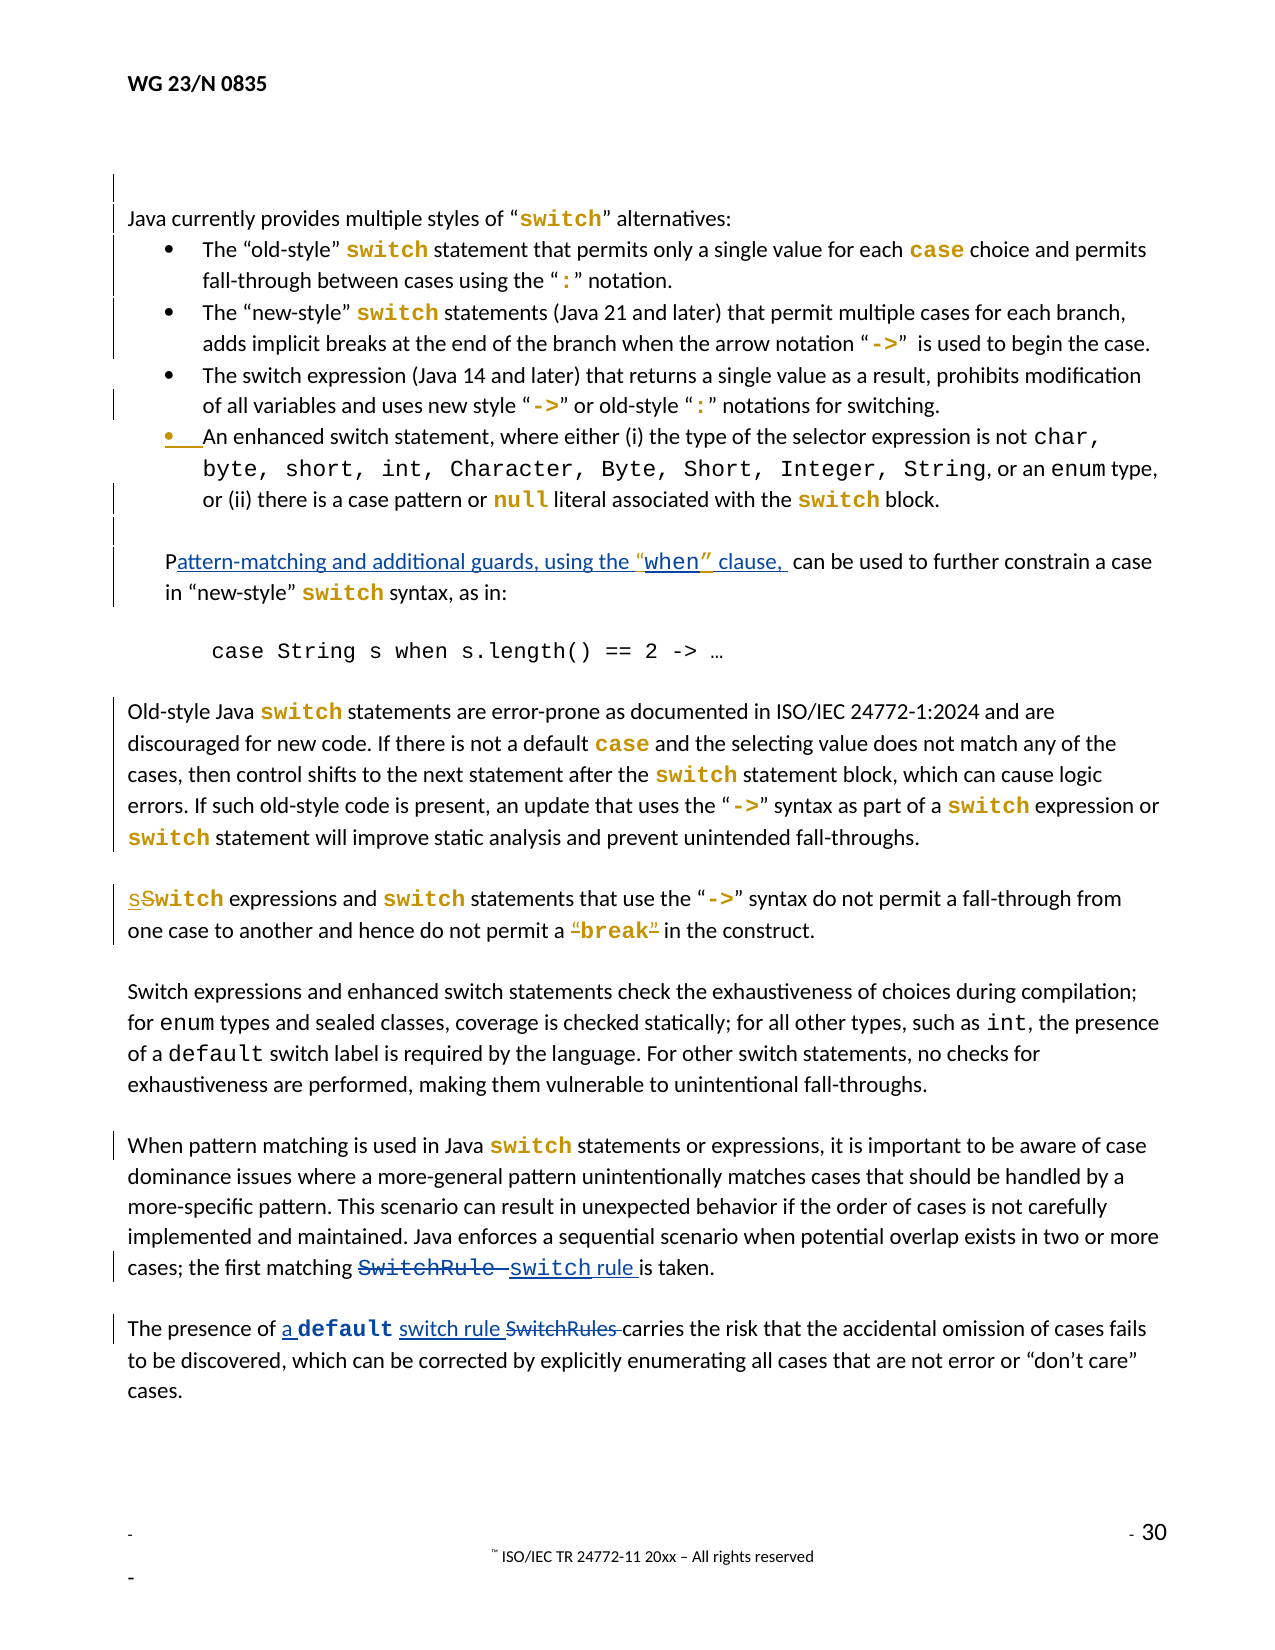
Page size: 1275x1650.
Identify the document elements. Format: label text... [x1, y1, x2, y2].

text witch expressions and switch statements that use the “->” syntax do not permit a fall-through from one case to another and hence do not permit a break in the construct. [127, 884, 1162, 945]
text Java currently provides multiple styles of “switch” alternatives: [127, 204, 1162, 233]
list The “new-style” switch statements (Java 21 and later) that permit multiple cases for each branch, adds implicit breaks at the end of the branch when the arrow notation “->” is used to begin the case. [165, 298, 1162, 358]
text P can be used to further constrain a case in “new-style” switch syntax, as in: [165, 547, 1162, 607]
text case String s when s.length() == 2 -> … [207, 640, 1162, 665]
list An enhanced switch statement, where either (i) the type of the selector expression is not char, byte, short, int, Character, Byte, Short, Integer, String, or an enum type, or (ii) there is a case pattern or null literal associated with the switch block. [165, 422, 1162, 514]
text Switch expressions and enhanced switch statements check the exhaustiveness of choices during compilation; for enum types and sealed classes, coverage is checked statically; for all other types, such as int, the presence of a default switch label is required by the language. For other switch statements, no checks for exhaustiveness are performed, making them vulnerable to unintentional fall-throughs. [127, 977, 1162, 1098]
text Old-style Java switch statements are error-prone as documented in ISO/IEC 24772-1:2024 and are discouraged for new code. If there is not a default case and the selecting value does not match any of the cases, then control shifts to the next statement after the switch statement block, which can cause logic errors. If such old-style code is present, an update that uses the “->” syntax as part of a switch expression or switch statement will improve static analysis and prevent unintended fall-throughs. [127, 697, 1162, 852]
list The switch expression (Java 14 and later) that returns a single value as a result, prohibits modification of all variables and uses new style “->” or old-style “:” notations for switching. [165, 361, 1162, 420]
text When pattern matching is used in Java switch statements or expressions, it is important to be aware of case dominance issues where a more-general pattern unintentionally matches cases that should be handled by a more-specific pattern. This scenario can result in unexpected behavior if the order of cases is not carefully implemented and maintained. Java enforces a sequential scenario when potential overlap exists in two or more cases; the first matching is taken. [127, 1131, 1162, 1282]
list The “old-style” switch statement that permits only a single value for each case choice and permits fall-through between cases using the “:” notation. [165, 235, 1162, 296]
text The presence of default carries the risk that the accidental omission of cases fails to be discovered, which can be corrected by explicitly enumerating all cases that are not error or “don’t care” cases. [127, 1314, 1162, 1404]
